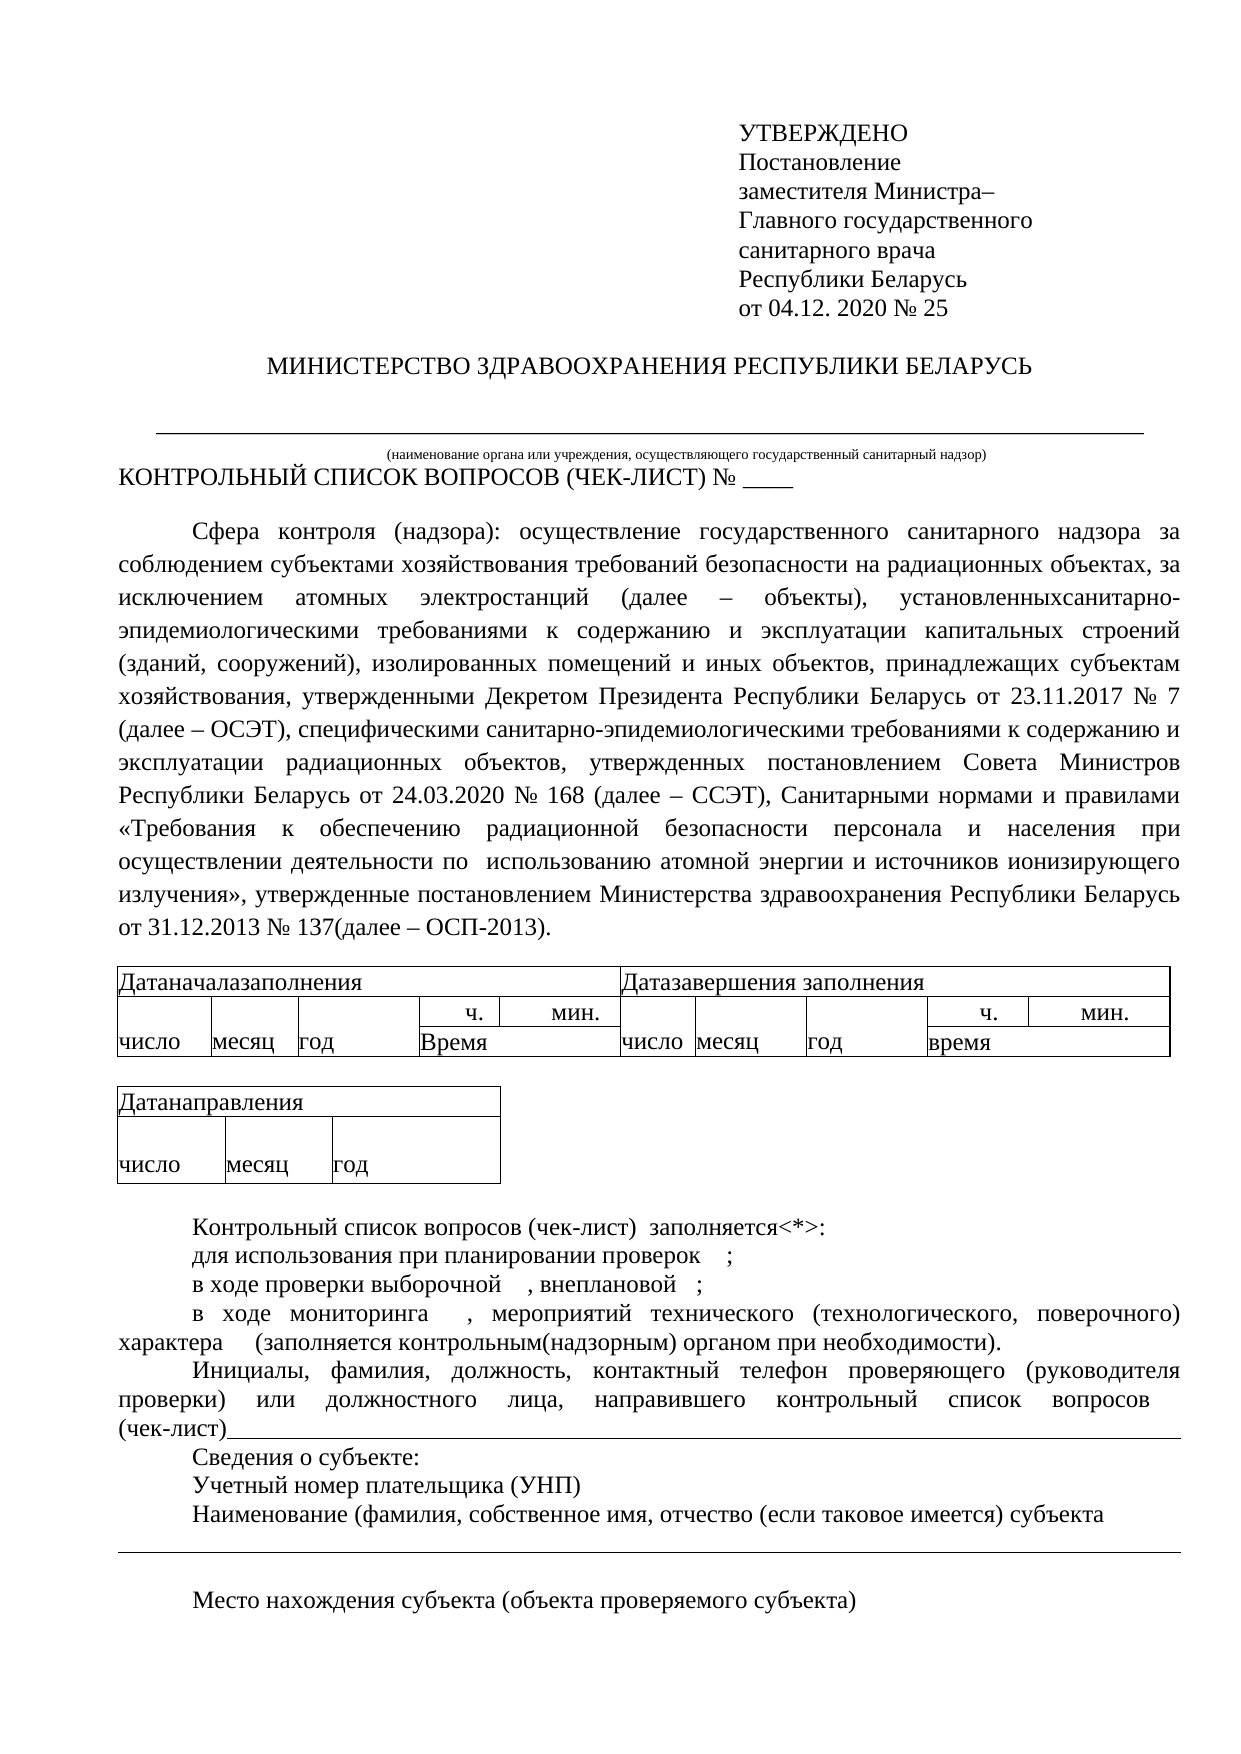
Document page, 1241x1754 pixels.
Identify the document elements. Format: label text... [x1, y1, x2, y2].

text Место нахождения субъекта (объекта проверяемого субъекта) [118, 1585, 1181, 1613]
text Контрольный список вопросов (чек-лист) заполняется<*>: [118, 1212, 1181, 1240]
table_cell   мин. [1029, 997, 1169, 1026]
text Сведения о субъекте: [118, 1442, 1181, 1470]
text Республики Беларусь [738, 264, 1181, 293]
text Наименование (фамилия, собственное имя, отчество (если таковое имеется) субъекта [118, 1499, 1181, 1528]
text заместителя Министра– [738, 176, 1181, 206]
text в ходе мониторинга , мероприятий технического (технологического, поверочного) характера  (заполняется контрольным(надзорным) органом при необходимости). [118, 1298, 1181, 1355]
text санитарного врача [738, 235, 1181, 264]
text Учетный номер плательщика (УНП)          [118, 1470, 1181, 1499]
text для использования при планировании проверок ; [118, 1240, 1181, 1269]
table_cell   месяц [226, 1117, 332, 1183]
table_cell время [928, 1027, 1169, 1056]
text (наименование органа или учреждения, осуществляющего государственный санитарный надзор) [118, 437, 1181, 462]
table_cell   ч. [928, 997, 1028, 1026]
text в ходе проверки выборочной , внеплановой; [118, 1269, 1181, 1298]
text Сфера контроля (надзора): осуществление государственного санитарного надзора за соблюдением субъектами хозяйствования требований безопасности на радиационных объектах, за исключением атомных электростанций (далее – объекты), установленныхсанитарно-эпидемиологическими требованиями к содержанию и эксплуатации капитальных строений (зданий, сооружений), изолированных помещений и иных объектов, принадлежащих субъектам хозяйствования, утвержденными Декретом Президента Республики Беларусь от 23.11.2017 № 7 (далее – ОСЭТ), специфическими санитарно-эпидемиологическими требованиями к содержанию и эксплуатации радиационных объектов, утвержденных постановлением Совета Министров Республики Беларусь от 24.03.2020 № 168 (далее – ССЭТ), Санитарными нормами и правилами «Требования к обеспечению радиационной безопасности персонала и населения при осуществлении деятельности по использованию атомной энергии и источников ионизирующего излучения», утвержденные постановлением Министерства здравоохранения Республики Беларусь от 31.12.2013 № 137(далее – ОСП-2013). [118, 516, 1181, 941]
table_cell   число [118, 997, 211, 1056]
text _______________________________________________________________________________ [118, 408, 1181, 437]
table_cell Время [420, 1027, 620, 1056]
text от 04.12. 2020 № 25 [738, 293, 1181, 322]
table_cell     год [333, 1117, 500, 1183]
table_cell   число [621, 997, 695, 1056]
table_cell  ч. [420, 997, 499, 1026]
table_cell     год [807, 997, 927, 1056]
table_cell   мин. [500, 997, 620, 1026]
text Главного государственного [738, 206, 1181, 235]
table_cell   месяц [696, 997, 806, 1056]
table_header Датанаправления [118, 1087, 500, 1116]
table_header Датазавершения заполнения [621, 967, 1169, 996]
text УТВЕРЖДЕНО [738, 118, 1181, 147]
table_cell     год [299, 997, 419, 1056]
text Постановление [738, 147, 1181, 176]
text МИНИСТЕРСТВО ЗДРАВООХРАНЕНИЯ РЕСПУБЛИКИ БЕЛАРУСЬ [118, 351, 1181, 380]
table_header Датаначалазаполнения [118, 967, 620, 996]
table_cell   число [118, 1117, 225, 1183]
table_cell   месяц [212, 997, 298, 1056]
text КОНТРОЛЬНЫЙ СПИСОК ВОПРОСОВ (ЧЕК-ЛИСТ) № ____ [118, 462, 1181, 491]
text Инициалы, фамилия, должность, контактный телефон проверяющего (руководителя проверки) или должностного лица, направившего контрольный список вопросов (чек-лист) [118, 1355, 1181, 1442]
